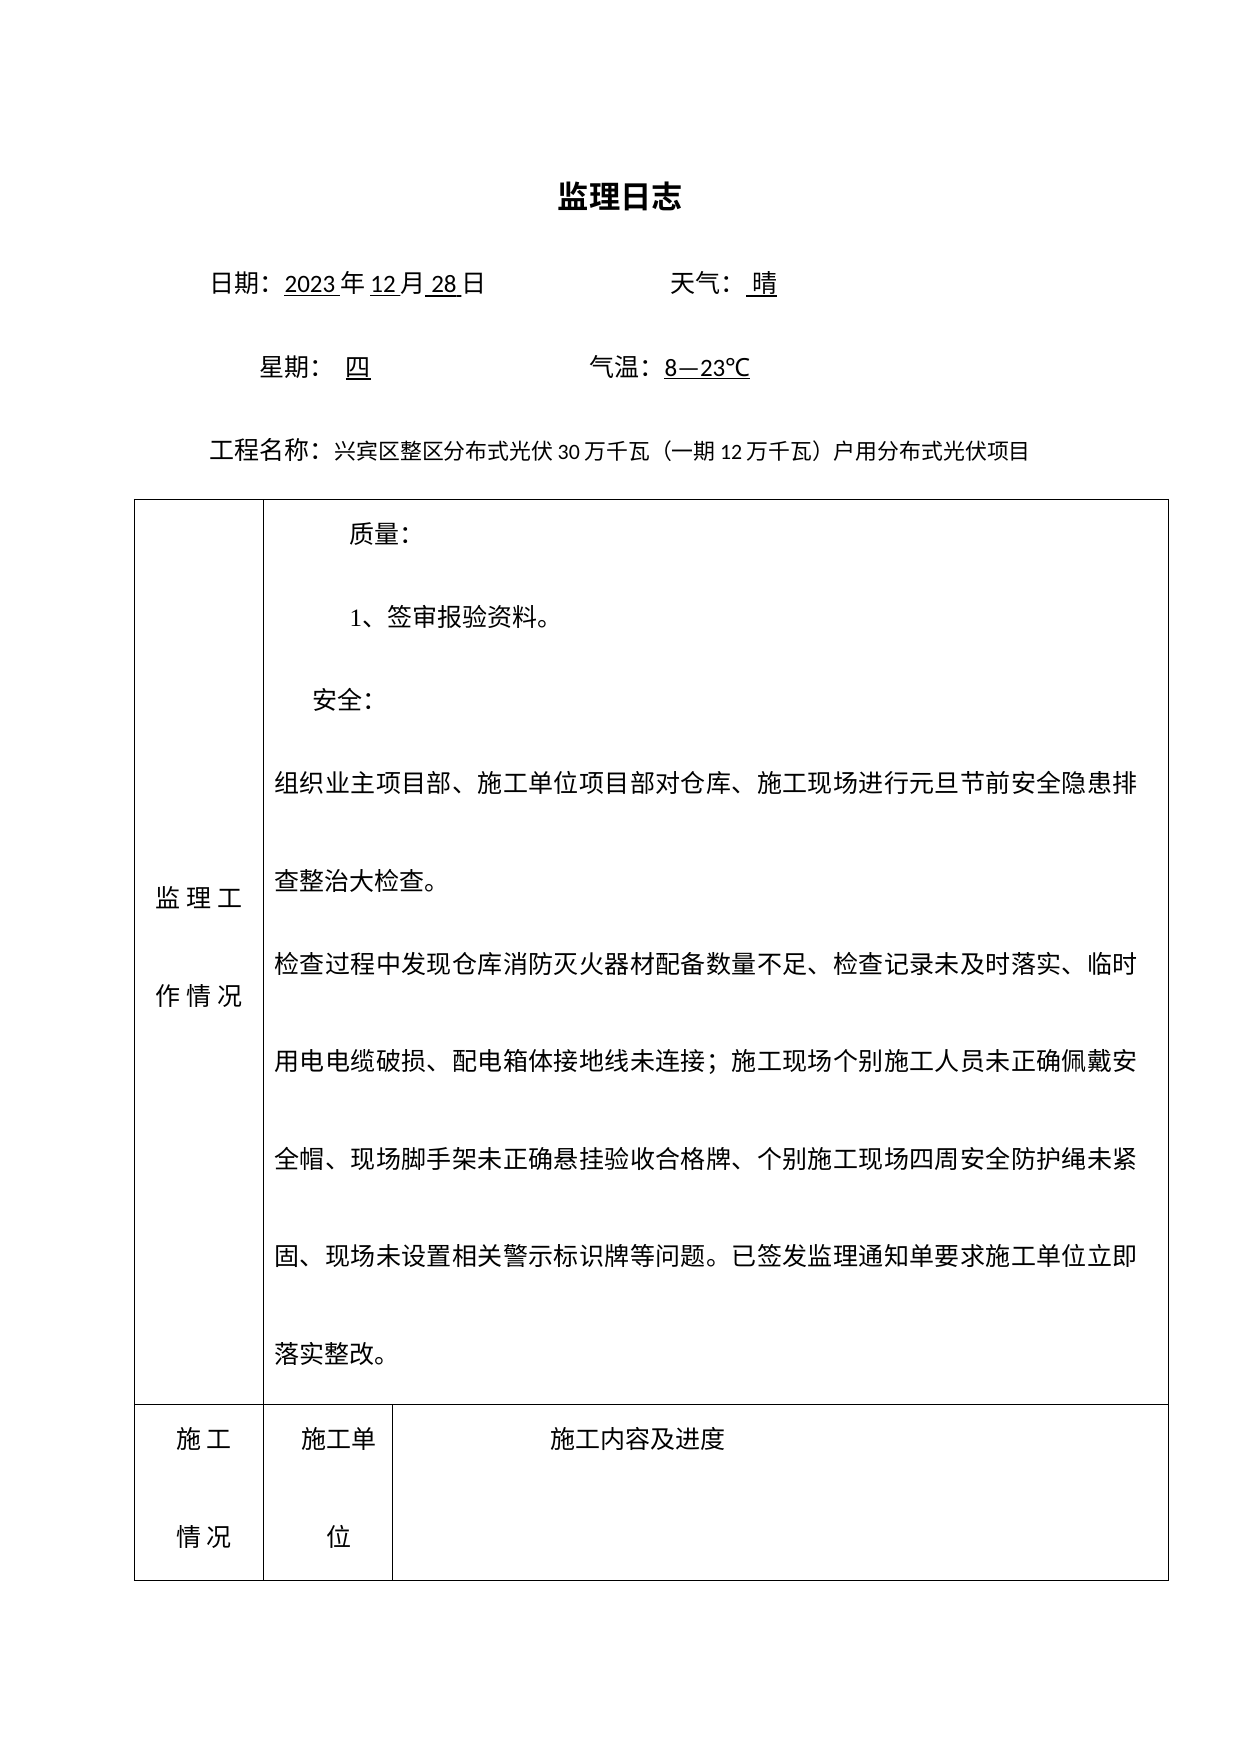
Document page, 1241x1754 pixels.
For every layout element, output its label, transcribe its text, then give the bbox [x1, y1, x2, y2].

table_cell 施工内容及进度 [393, 1405, 1168, 1580]
text 工程名称：兴宾区整区分布式光伏30万千瓦（一期12万千瓦）户用分布式光伏项目 [209, 416, 1053, 481]
text 星期： 四 气温：8—23℃ [209, 333, 1053, 398]
table_cell 施工单位 [264, 1405, 392, 1580]
text 日期：2023年12月 28日 天气： 晴 [209, 249, 1053, 314]
text 监理日志 [187, 162, 1053, 227]
table_cell 施 工 情 况 [135, 1405, 263, 1580]
table_header 监 理 工 作 情 况 [135, 500, 263, 1404]
table_header 质量： 签审报验资料。 安全： 组织业主项目部、施工单位项目部对仓库、施工现场进行元旦节前安全隐患排查整治大检查。 检查过程中发现仓库消防灭火器材配备数量不足、检查记录未及时落实、临时用电电缆破损、配电箱体接地线未连接；施工现场个别施工人员未正确佩戴安全帽、现场脚手架未正确悬挂验收合格牌、个别施工现场四周安全防护绳未紧固、现场未设置相关警示标识牌等问题。已签发监理通知单要求施工单位立即落实整改。 [264, 500, 1168, 1404]
